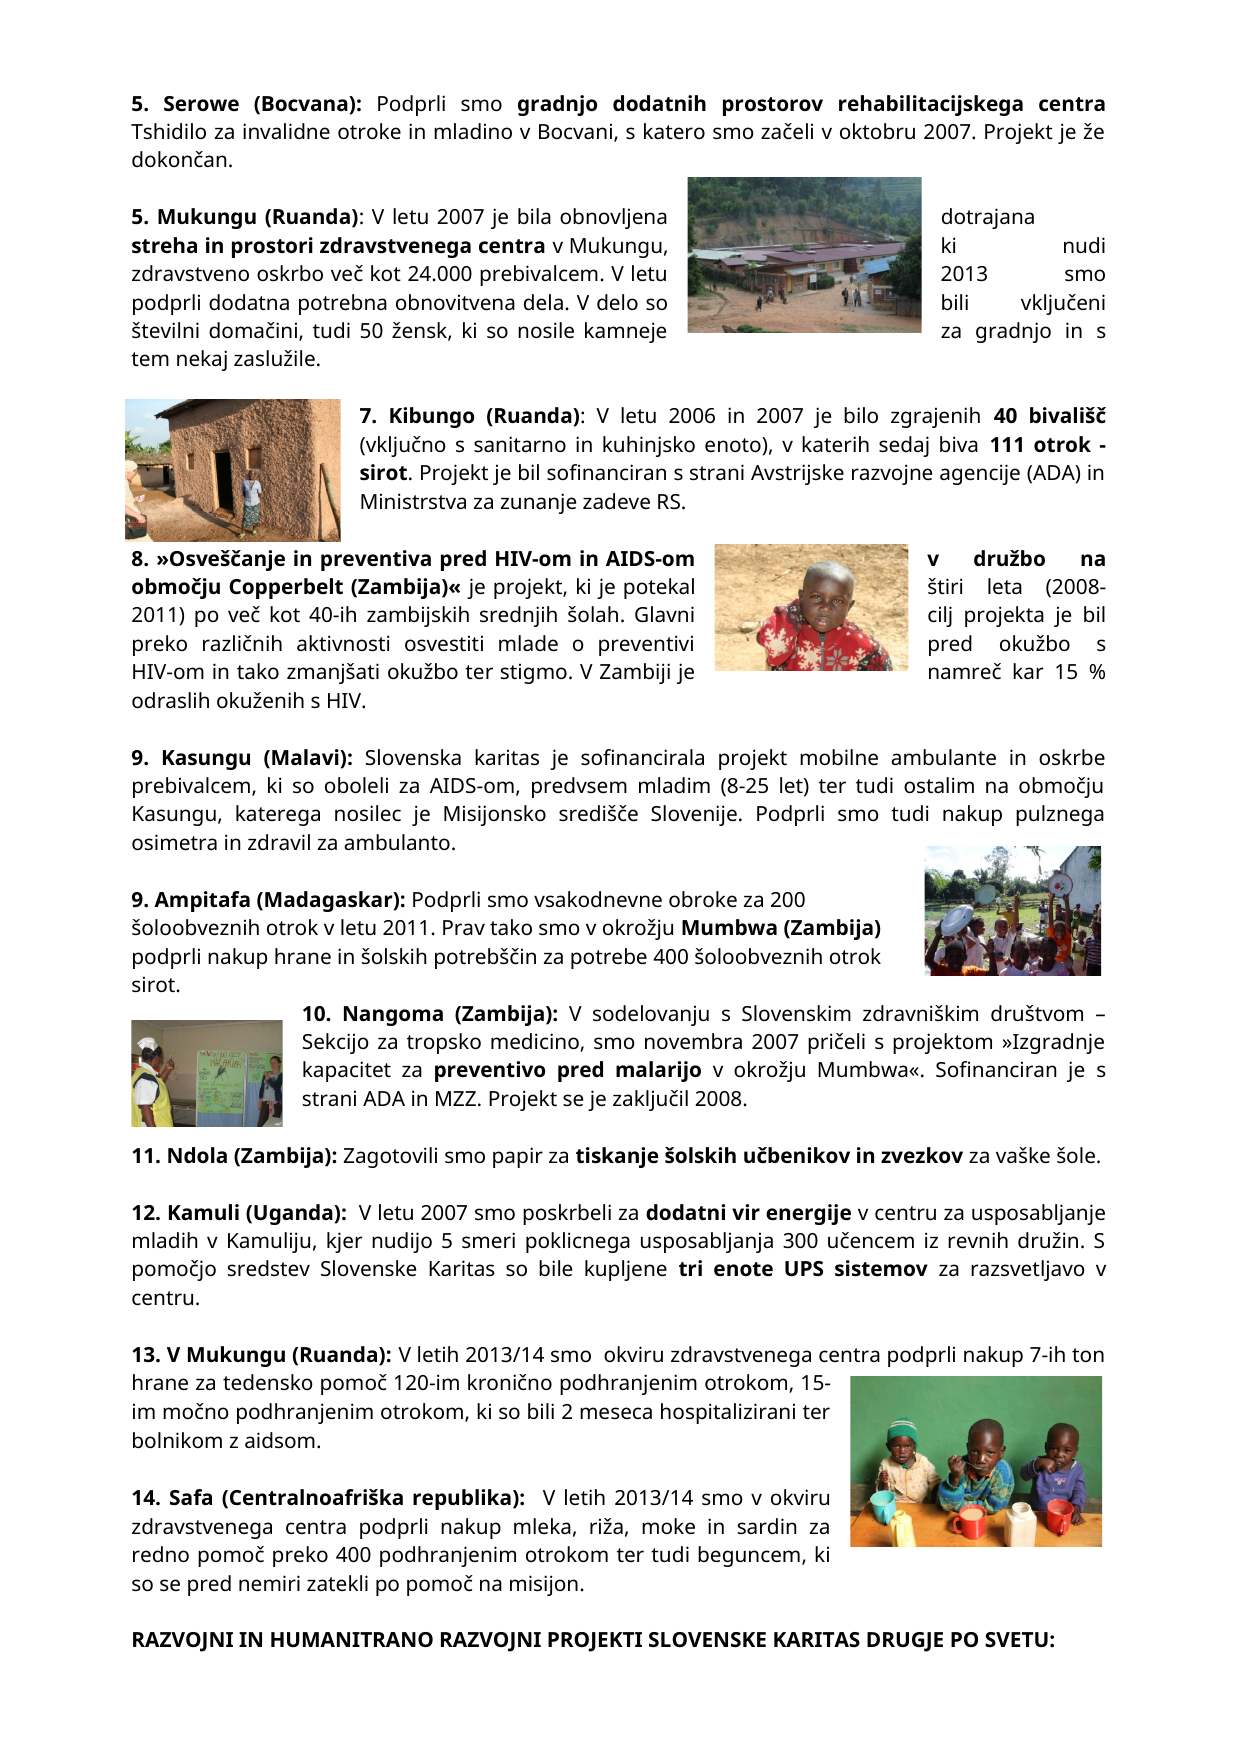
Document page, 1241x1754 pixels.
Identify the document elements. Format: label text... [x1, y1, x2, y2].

text 9. Kasungu (Malavi): Slovenska karitas je sofinancirala projekt mobilne ambulante in oskrbe prebivalcem, ki so oboleli za AIDS-om, predvsem mladim (8-25 let) ter tudi ostalim na območju Kasungu, katerega nosilec je Misijonsko središče Slovenije. Podprli smo tudi nakup pulznega osimetra in zdravil za ambulanto. [131, 743, 1106, 856]
picture [125, 399, 341, 540]
text 12. Kamuli (Uganda): V letu 2007 smo poskrbeli za dodatni vir energije v centru za usposabljanje mladih v Kamuliju, kjer nudijo 5 smeri poklicnega usposabljanja 300 učencem iz revnih družin. S pomočjo sredstev Slovenske Karitas so bile kupljene tri enote sistemov za razsvetljavo v centru. [131, 1198, 1106, 1311]
picture [131, 1020, 283, 1127]
text 14. Safa (Centralnoafriška republika): V letih 2013/14 smo v okviru zdravstvenega centra podprli nakup mleka, riža, moke in sardin za redno pomoč preko 400 podhranjenim otrokom ter tudi beguncem, ki so se pred nemiri zatekli po pomoč na misijon. [131, 1483, 1106, 1597]
text 13. V Mukungu (Ruanda): V letih 2013/14 smo okviru zdravstvenega centra podprli nakup 7-ih ton hrane za tedensko pomoč 120-im kronično podhranjenim otrokom, 15-im močno podhranjenim otrokom, ki so bili 2 meseca hospitalizirani ter bolnikom z aidsom. [131, 1340, 1106, 1455]
text 5. Serowe (Bocvana): Podprli smo gradnjo dodatnih prostorov rehabilitacijskega centra Tshidilo za invalidne otroke in mladino v Bocvani, s katero smo začeli v oktobru 2007. Projekt je že dokončan. [131, 89, 1106, 174]
picture [924, 846, 1102, 974]
text 9. Ampitafa (Madagaskar): Podprli smo vsakodnevne obroke za 200 šoloobveznih otrok v letu 2011. Prav tako smo v okrožju Mumbwa (Zambija) podprli nakup hrane in šolskih potrebščin za potrebe 400 šoloobveznih otrok sirot. [131, 885, 1106, 999]
picture [687, 177, 922, 333]
picture [714, 544, 909, 669]
text 8. »Osveščanje in preventiva pred HIV-om in AIDS-om v družbo na območju Copperbelt (Zambija)« je projekt, ki je potekal štiri leta (2008-2011) po več kot 40-ih zambijskih srednjih šolah. Glavni cilj projekta je bil preko različnih aktivnosti osvestiti mlade o preventivi pred okužbo s HIV-om in tako zmanjšati okužbo ter stigmo. V Zambiji je namreč kar 15 % odraslih okuženih s HIV. [131, 544, 1106, 714]
text RAZVOJNI IN HUMANITRANO RAZVOJNI PROJEKTI SLOVENSKE KARITAS DRUGJE PO SVETU: [131, 1626, 1106, 1654]
text 5. Mukungu (Ruanda): V letu 2007 je bila obnovljena dotrajana streha in prostori zdravstvenega centra v Mukungu, ki nudi zdravstveno oskrbo več kot 24.000 prebivalcem. V letu 2013 smo podprli dodatna potrebna obnovitvena dela. V delo so bili vključeni številni domačini, tudi 50 žensk, ki so nosile kamneje za gradnjo in s tem nekaj zaslužile. [131, 202, 1106, 373]
picture [848, 1376, 1102, 1546]
text 7. Kibungo (Ruanda): V letu 2006 in 2007 je bilo zgrajenih 40 bivališč (vključno s sanitarno in kuhinjsko enoto), v katerih sedaj biva 111 otrok - sirot. Projekt je bil sofinanciran s strani Avstrijske razvojne agencije (ADA) in Ministrstva za zunanje zadeve RS. [341, 401, 1106, 515]
text 10. Nangoma (Zambija): V sodelovanju s Slovenskim zdravniškim društvom – Sekcijo za tropsko medicino, smo novembra 2007 pričeli s projektom »Izgradnje kapacitet za preventivo pred malarijo v okrožju Mumbwa«. Sofinanciran je s strani ADA in MZZ. Projekt se je zaključil 2008. [131, 999, 1106, 1112]
text 11. Ndola (Zambija): Zagotovili smo papir za tiskanje šolskih učbenikov in zvezkov za vaške šole. [131, 1141, 1106, 1169]
